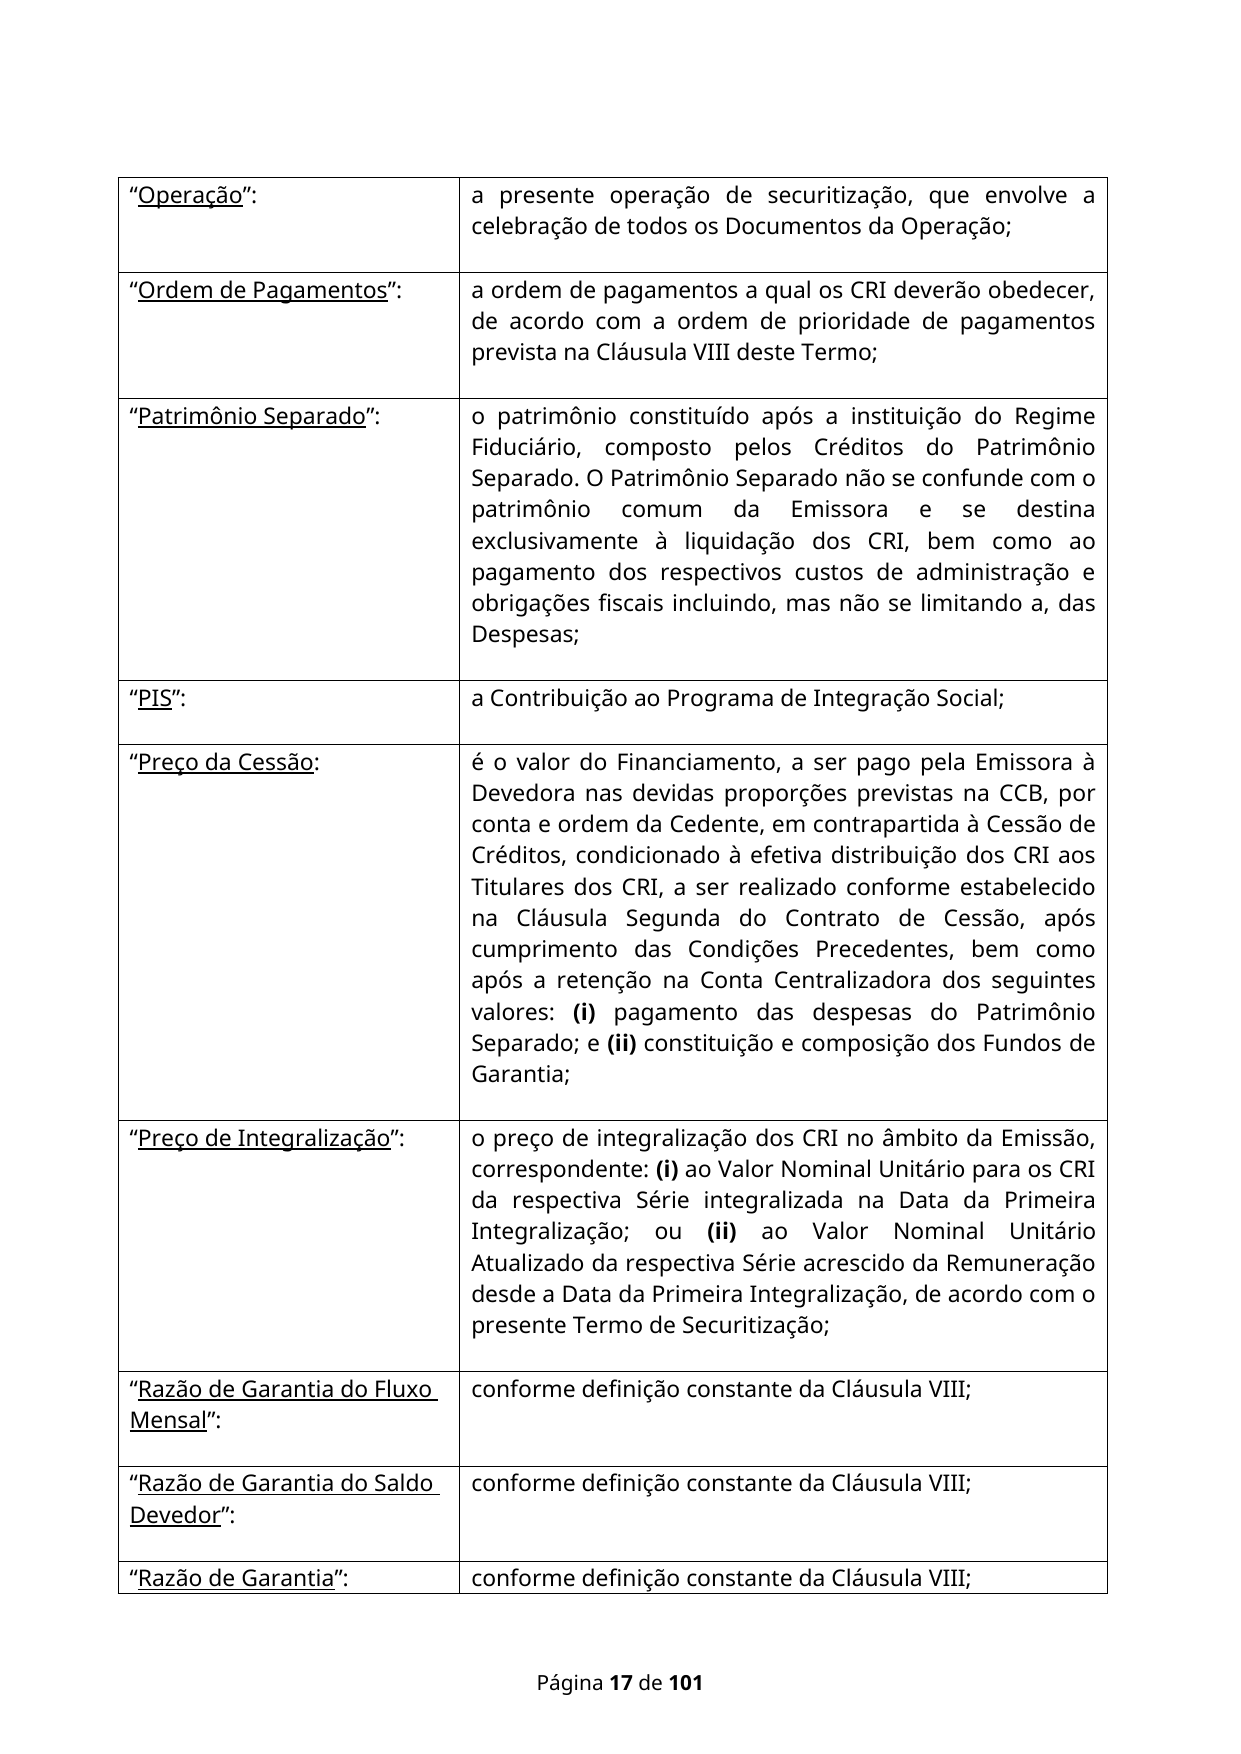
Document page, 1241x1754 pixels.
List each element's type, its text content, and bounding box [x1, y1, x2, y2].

table_cell “Preço da Cessão: [119, 745, 459, 1120]
table_cell “Operação”: [119, 178, 459, 272]
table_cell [460, 1372, 1107, 1466]
table_cell “Preço de Integralização”: [119, 1121, 459, 1371]
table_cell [460, 1467, 1107, 1561]
table_cell é o valor do Financiamento, a ser pago pela Emissora à Devedora nas devidas proporções previstas na CCB, por conta e ordem da Cedente, em contrapartida à Cessão de Créditos, condicionado à efetiva distribuição dos CRI aos Titulares dos CRI, a ser realizado conforme estabelecido na Cláusula Segunda do Contrato de Cessão, após cumprimento das Condições Precedentes, bem como após a retenção na Conta Centralizadora dos seguintes valores: (i) pagamento das despesas do Patrimônio Separado; e (ii) constituição e composição dos Fundos de Garantia; [460, 745, 1107, 1120]
table_cell o preço de integralização dos CRI no âmbito da Emissão, correspondente: (i) ao Valor Nominal Unitário para os CRI da respectiva Série integralizada na Data da Primeira Integralização; ou (ii) ao Valor Nominal Unitário Atualizado da respectiva Série acrescido da Remuneração desde a Data da Primeira Integralização, de acordo com o presente Termo de Securitização; [460, 1121, 1107, 1371]
table_cell o patrimônio constituído após a instituição do Regime Fiduciário, composto pelos Créditos do Patrimônio Separado. O Patrimônio Separado não se confunde com o patrimônio comum da Emissora e se destina exclusivamente à liquidação dos CRI, bem como ao pagamento dos respectivos custos de administração e obrigações fiscais incluindo, mas não se limitando a, das Despesas; [460, 399, 1107, 680]
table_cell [119, 1562, 459, 1593]
table_cell “PIS”: [119, 681, 459, 744]
table_cell a Contribuição ao Programa de Integração Social; [460, 681, 1107, 744]
table_cell a presente operação de securitização, que envolve a celebração de todos os Documentos da Operação; [460, 178, 1107, 272]
table_cell “Ordem de Pagamentos”: [119, 273, 459, 398]
table_cell “Razão de Garantia do Fluxo Mensal”: [119, 1372, 459, 1466]
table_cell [460, 1562, 1107, 1593]
table_cell “Razão de Garantia do Saldo Devedor”: [119, 1467, 459, 1561]
table_cell “Patrimônio Separado”: [119, 399, 459, 680]
table_cell a ordem de pagamentos a qual os CRI deverão obedecer, de acordo com a ordem de prioridade de pagamentos prevista na Cláusula VIII deste Termo; [460, 273, 1107, 398]
